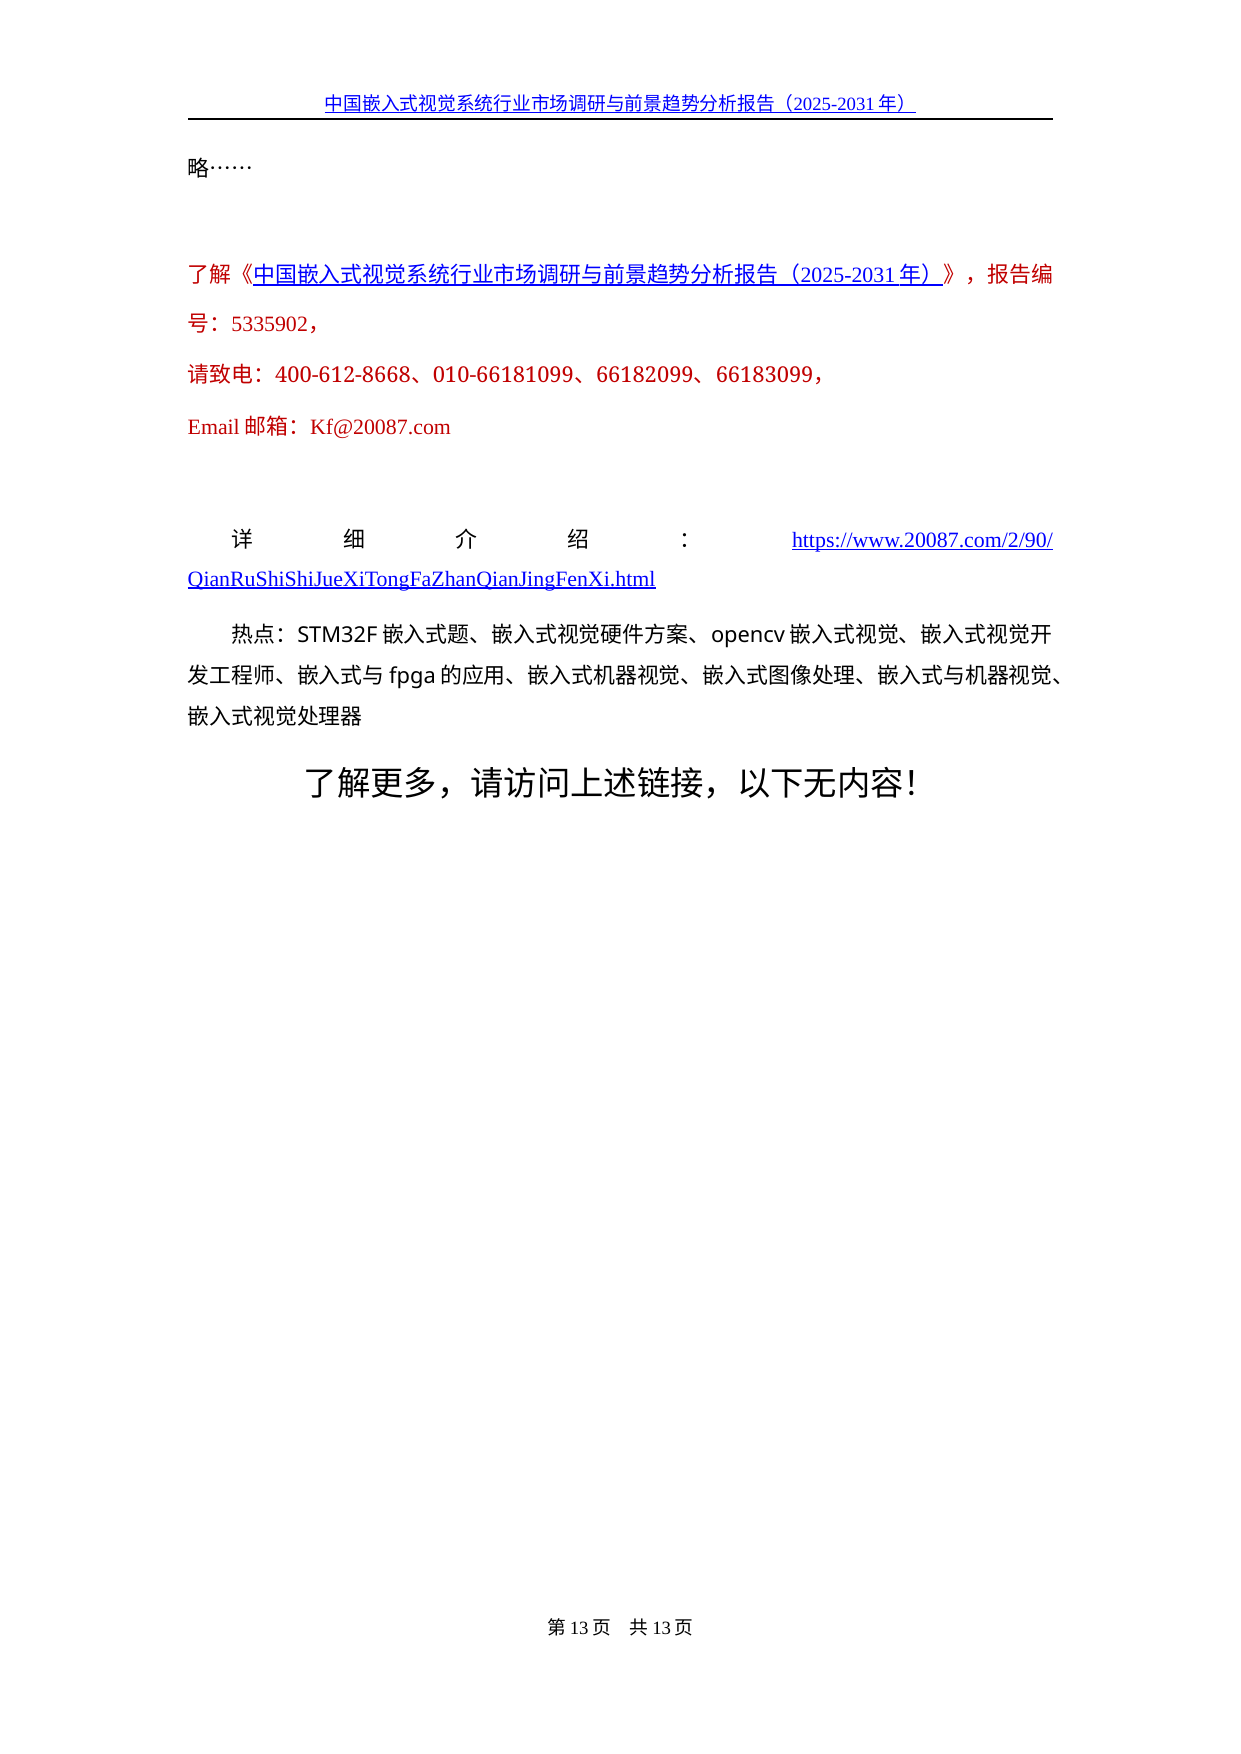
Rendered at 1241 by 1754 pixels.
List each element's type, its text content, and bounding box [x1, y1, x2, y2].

text Email邮箱：Kf@20087.com [187, 408, 1053, 441]
text 详细介绍：https://www.20087.com/2/90/QianRuShiShiJueXiTongFaZhanQianJingFenXi.html [187, 521, 1053, 594]
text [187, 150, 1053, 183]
text 请致电：400-612-8668、010-66181099、66182099、66183099， [187, 357, 1053, 389]
text 了解《中国嵌入式视觉系统行业市场调研与前景趋势分析报告（2025-2031年）》，报告编号：5335902， [187, 257, 1053, 338]
title 了解更多，请访问上述链接，以下无内容！ [187, 748, 1053, 813]
text 热点：STM32F嵌入式题、嵌入式视觉硬件方案、opencv嵌入式视觉、嵌入式视觉开发工程师、嵌入式与fpga的应用、嵌入式机器视觉、嵌入式图像处理、嵌入式与机器视觉、嵌入式视觉处理器 [187, 617, 1053, 731]
